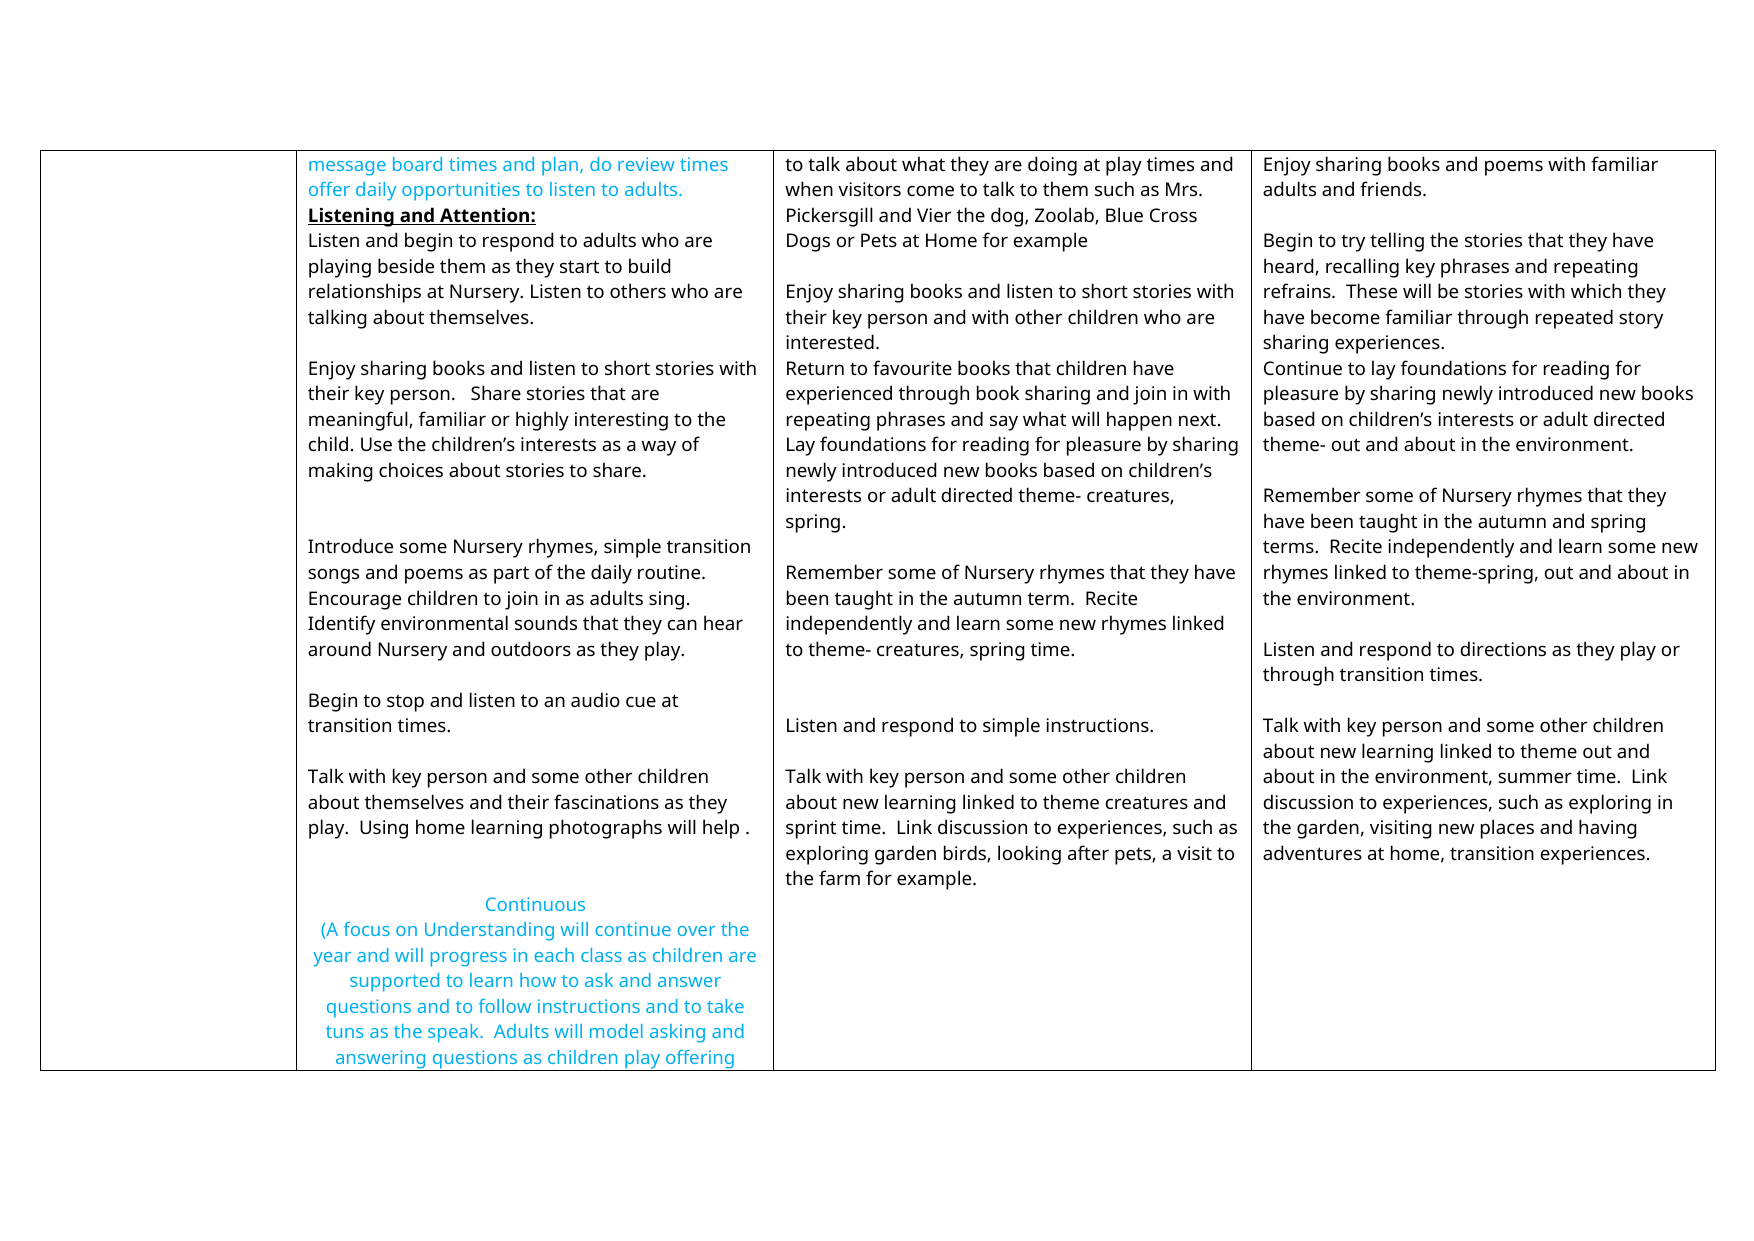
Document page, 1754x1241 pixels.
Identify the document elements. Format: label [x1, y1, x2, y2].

table_cell [774, 151, 1251, 1070]
table_cell [297, 151, 773, 1070]
table_cell [1252, 151, 1715, 1070]
